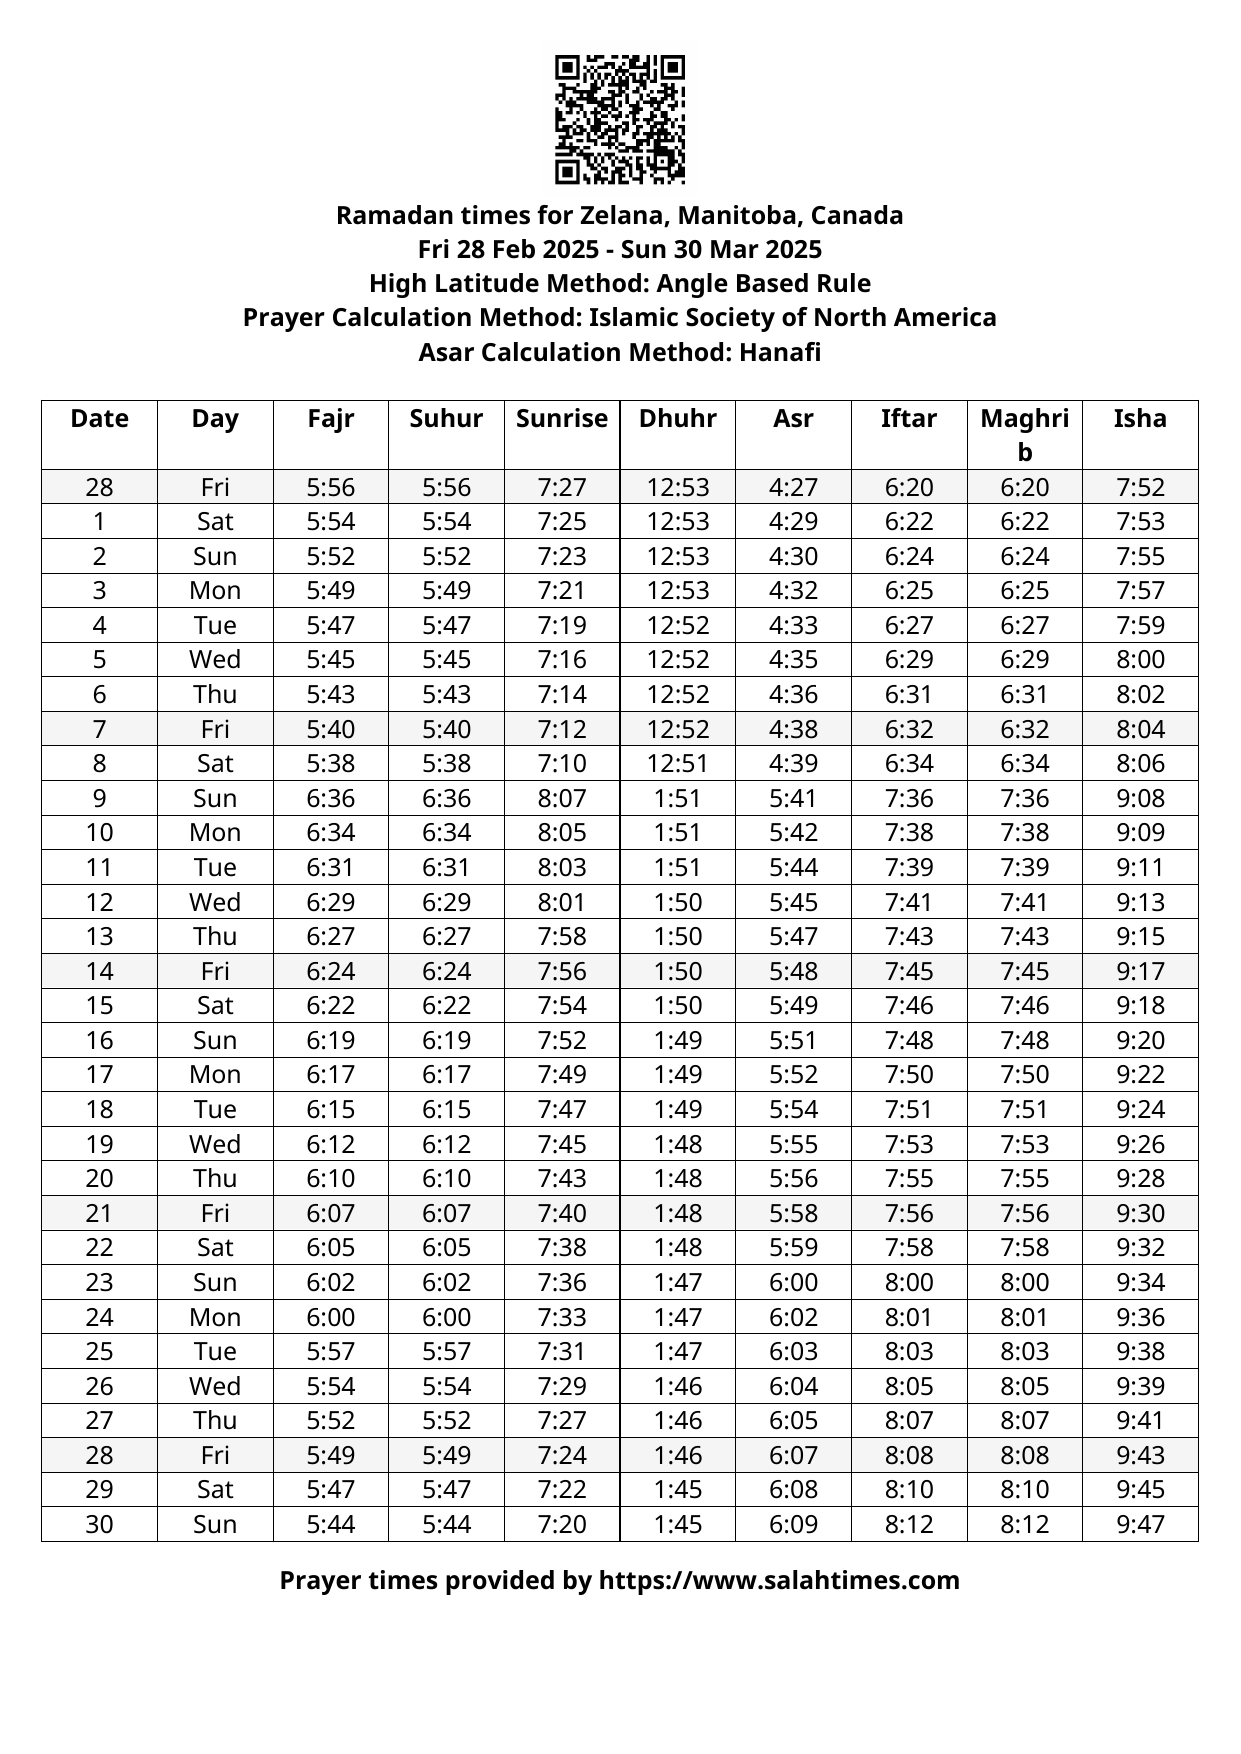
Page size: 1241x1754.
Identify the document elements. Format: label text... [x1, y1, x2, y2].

table_cell 7:33 [505, 1300, 619, 1333]
table_cell 4:33 [736, 608, 851, 642]
table_cell 6:05 [274, 1231, 388, 1264]
table_cell 5:40 [274, 712, 388, 745]
table_cell 4:29 [736, 504, 851, 538]
table_cell 7:56 [968, 1196, 1082, 1229]
table_cell 7:50 [852, 1058, 967, 1091]
table_cell 6:20 [852, 470, 967, 503]
table_cell 4:35 [736, 643, 851, 676]
table_cell 5:52 [736, 1058, 851, 1091]
table_cell 16 [42, 1023, 157, 1057]
table_cell Fri [158, 1438, 273, 1472]
table_cell 7:38 [968, 816, 1082, 849]
table_cell 7:36 [505, 1265, 619, 1299]
table_header Fajr [274, 401, 388, 469]
table_cell 5:56 [736, 1161, 851, 1195]
table_cell 9:08 [1083, 781, 1198, 814]
table_cell 6:29 [389, 885, 504, 918]
table_cell 8:00 [1083, 643, 1198, 676]
table_cell 8:10 [968, 1473, 1082, 1506]
table_cell 1:47 [621, 1265, 735, 1299]
table_cell 7:48 [968, 1023, 1082, 1057]
table_cell 12 [42, 885, 157, 918]
text Prayer times provided by https://www.salahtimes.com [42, 1563, 1198, 1597]
table_cell 6:10 [389, 1161, 504, 1195]
table_cell 9:47 [1083, 1507, 1198, 1541]
table_cell 8:10 [852, 1473, 967, 1506]
text Fri 28 Feb 2025 - Sun 30 Mar 2025 [42, 232, 1198, 266]
table_cell 6 [42, 677, 157, 711]
table_cell 5:40 [389, 712, 504, 745]
table_cell 13 [42, 919, 157, 953]
table_cell 6:31 [968, 677, 1082, 711]
table_cell 12:53 [621, 539, 735, 572]
table_cell 5 [42, 643, 157, 676]
table_header Asr [736, 401, 851, 469]
table_cell 3 [42, 574, 157, 607]
table_cell 7:49 [505, 1058, 619, 1091]
table_cell 4:27 [736, 470, 851, 503]
table_cell 7:29 [505, 1369, 619, 1402]
table_cell 29 [42, 1473, 157, 1506]
table_cell 6:07 [274, 1196, 388, 1229]
text Asar Calculation Method: Hanafi [42, 334, 1198, 368]
table_cell 5:45 [736, 885, 851, 918]
table_cell 9:36 [1083, 1300, 1198, 1333]
table_cell Wed [158, 885, 273, 918]
table_cell 7:41 [968, 885, 1082, 918]
table_cell 6:24 [389, 954, 504, 987]
table_cell 1:46 [621, 1438, 735, 1472]
table_cell 6:12 [389, 1127, 504, 1160]
table_cell 9:20 [1083, 1023, 1198, 1057]
table_cell 7:58 [968, 1231, 1082, 1264]
table_cell 7:53 [852, 1127, 967, 1160]
table_cell 12:52 [621, 608, 735, 642]
table_cell Sun [158, 781, 273, 814]
table_cell 9:28 [1083, 1161, 1198, 1195]
table_cell 6:27 [968, 608, 1082, 642]
table_cell 5:57 [389, 1334, 504, 1368]
table_cell 7:39 [968, 850, 1082, 884]
table_cell 5:49 [389, 574, 504, 607]
table_cell 1:49 [621, 1092, 735, 1126]
table_cell 5:44 [274, 1507, 388, 1541]
table_cell 5:49 [736, 989, 851, 1022]
table_cell 8:03 [968, 1334, 1082, 1368]
table_cell 6:27 [852, 608, 967, 642]
table_cell 6:02 [736, 1300, 851, 1333]
table_cell 7:36 [968, 781, 1082, 814]
table_cell 1:45 [621, 1507, 735, 1541]
table_cell 7:56 [852, 1196, 967, 1229]
table_cell 5:42 [736, 816, 851, 849]
table_cell Wed [158, 1369, 273, 1402]
table_cell 6:34 [274, 816, 388, 849]
table_header Date [42, 401, 157, 469]
table_cell 6:27 [389, 919, 504, 953]
table_cell 1:49 [621, 1058, 735, 1091]
table_cell 7:59 [1083, 608, 1198, 642]
table_cell 6:02 [274, 1265, 388, 1299]
table_cell 7:25 [505, 504, 619, 538]
table_cell 7:39 [852, 850, 967, 884]
table_cell 7:43 [968, 919, 1082, 953]
table_cell 7:20 [505, 1507, 619, 1541]
table_cell 7:27 [505, 470, 619, 503]
table_cell 28 [42, 1438, 157, 1472]
table_cell 6:00 [736, 1265, 851, 1299]
table_cell 6:00 [274, 1300, 388, 1333]
table_cell Sat [158, 1473, 273, 1506]
table_cell 6:34 [968, 746, 1082, 780]
table_cell 11 [42, 850, 157, 884]
table_cell 6:25 [852, 574, 967, 607]
table_cell 12:53 [621, 470, 735, 503]
table_cell 7:40 [505, 1196, 619, 1229]
table_cell 2 [42, 539, 157, 572]
table_cell Thu [158, 677, 273, 711]
table_cell 9 [42, 781, 157, 814]
table_cell 6:00 [389, 1300, 504, 1333]
table_cell 9:38 [1083, 1334, 1198, 1368]
table_cell 7:45 [505, 1127, 619, 1160]
table_cell 12:53 [621, 574, 735, 607]
table_cell 6:19 [274, 1023, 388, 1057]
table_cell 8:08 [968, 1438, 1082, 1472]
table_cell 12:52 [621, 677, 735, 711]
table_cell 6:07 [389, 1196, 504, 1229]
table_cell 9:41 [1083, 1404, 1198, 1437]
table_cell 5:49 [274, 574, 388, 607]
table_cell 7:51 [968, 1092, 1082, 1126]
table_cell 7:14 [505, 677, 619, 711]
table_cell Thu [158, 919, 273, 953]
table_cell 1 [42, 504, 157, 538]
table_cell 9:15 [1083, 919, 1198, 953]
table_cell Mon [158, 574, 273, 607]
table_cell 8:07 [505, 781, 619, 814]
text Prayer Calculation Method: Islamic Society of North America [42, 300, 1198, 334]
table_cell 12:53 [621, 504, 735, 538]
table_cell 26 [42, 1369, 157, 1402]
table_cell 7:16 [505, 643, 619, 676]
table_cell 5:47 [274, 608, 388, 642]
table_cell Sun [158, 1265, 273, 1299]
table_cell 6:04 [736, 1369, 851, 1402]
table_cell 5:44 [736, 850, 851, 884]
table_cell 6:36 [274, 781, 388, 814]
table_cell 5:58 [736, 1196, 851, 1229]
table_cell 1:48 [621, 1161, 735, 1195]
text Ramadan times for Zelana, Manitoba, Canada [42, 198, 1198, 232]
table_cell 7:45 [852, 954, 967, 987]
table_cell 8:08 [852, 1438, 967, 1472]
table_cell 6:07 [736, 1438, 851, 1472]
table_cell 5:52 [389, 1404, 504, 1437]
table_cell 9:13 [1083, 885, 1198, 918]
table_cell 7:50 [968, 1058, 1082, 1091]
table_cell 7:41 [852, 885, 967, 918]
table_cell 6:29 [968, 643, 1082, 676]
table_cell Thu [158, 1161, 273, 1195]
table_header Suhur [389, 401, 504, 469]
table_cell 7:48 [852, 1023, 967, 1057]
table_cell 6:12 [274, 1127, 388, 1160]
table_cell Fri [158, 1196, 273, 1229]
table_cell 7 [42, 712, 157, 745]
table_cell 6:09 [736, 1507, 851, 1541]
table_cell 4:32 [736, 574, 851, 607]
table_cell 8:05 [505, 816, 619, 849]
table_cell 8:06 [1083, 746, 1198, 780]
table_cell 7:45 [968, 954, 1082, 987]
table_cell 7:21 [505, 574, 619, 607]
table_cell 7:53 [1083, 504, 1198, 538]
table_cell 8:01 [968, 1300, 1082, 1333]
table_cell Mon [158, 816, 273, 849]
table_cell 5:52 [389, 539, 504, 572]
text High Latitude Method: Angle Based Rule [42, 266, 1198, 300]
table_cell 9:30 [1083, 1196, 1198, 1229]
table_cell 8:03 [852, 1334, 967, 1368]
table_cell 8:12 [852, 1507, 967, 1541]
table_header Dhuhr [621, 401, 735, 469]
table_cell 1:50 [621, 885, 735, 918]
table_cell 27 [42, 1404, 157, 1437]
table_cell 6:34 [852, 746, 967, 780]
table_cell 6:31 [389, 850, 504, 884]
table_cell 5:44 [389, 1507, 504, 1541]
table_cell 9:09 [1083, 816, 1198, 849]
table_cell 8:05 [968, 1369, 1082, 1402]
table_cell Sat [158, 746, 273, 780]
table_cell 5:47 [274, 1473, 388, 1506]
table_cell 9:18 [1083, 989, 1198, 1022]
table_cell 1:51 [621, 781, 735, 814]
table_cell 1:50 [621, 954, 735, 987]
table_cell 20 [42, 1161, 157, 1195]
table_cell 7:55 [968, 1161, 1082, 1195]
table_cell 1:50 [621, 919, 735, 953]
table_cell Tue [158, 1334, 273, 1368]
table_cell 6:31 [274, 850, 388, 884]
table_cell 5:56 [389, 470, 504, 503]
table_cell 1:48 [621, 1231, 735, 1264]
table_cell 9:22 [1083, 1058, 1198, 1091]
table_cell 7:27 [505, 1404, 619, 1437]
table_cell 21 [42, 1196, 157, 1229]
table_cell 9:43 [1083, 1438, 1198, 1472]
table_header Iftar [852, 401, 967, 469]
table_cell 8:07 [968, 1404, 1082, 1437]
table_cell 6:03 [736, 1334, 851, 1368]
table_cell 8:12 [968, 1507, 1082, 1541]
table_cell 7:56 [505, 954, 619, 987]
table_cell Fri [158, 712, 273, 745]
table_cell 9:45 [1083, 1473, 1198, 1506]
table_cell 5:49 [389, 1438, 504, 1472]
table_cell Sat [158, 504, 273, 538]
table_cell 7:52 [505, 1023, 619, 1057]
table_cell 7:36 [852, 781, 967, 814]
table_cell 7:38 [505, 1231, 619, 1264]
table_cell Wed [158, 643, 273, 676]
table_cell 6:25 [968, 574, 1082, 607]
table_cell 5:45 [274, 643, 388, 676]
table_cell 6:17 [274, 1058, 388, 1091]
table_cell 15 [42, 989, 157, 1022]
table_cell 6:24 [968, 539, 1082, 572]
table_cell 6:22 [968, 504, 1082, 538]
table_cell 6:22 [274, 989, 388, 1022]
table_cell 1:46 [621, 1404, 735, 1437]
table_cell Tue [158, 608, 273, 642]
table_cell Tue [158, 850, 273, 884]
table_cell Sun [158, 539, 273, 572]
table_cell Tue [158, 1092, 273, 1126]
table_cell 7:43 [852, 919, 967, 953]
table_cell 8:04 [1083, 712, 1198, 745]
table_cell 6:29 [852, 643, 967, 676]
table_cell Mon [158, 1300, 273, 1333]
table_cell 12:52 [621, 643, 735, 676]
table_cell 17 [42, 1058, 157, 1091]
table_cell 6:31 [852, 677, 967, 711]
table_cell 22 [42, 1231, 157, 1264]
table_cell 6:22 [852, 504, 967, 538]
table_cell 6:08 [736, 1473, 851, 1506]
table_cell 5:54 [736, 1092, 851, 1126]
table_cell 1:47 [621, 1300, 735, 1333]
table_cell 5:54 [274, 504, 388, 538]
table_cell 8:00 [852, 1265, 967, 1299]
table_header Day [158, 401, 273, 469]
table_cell 8:05 [852, 1369, 967, 1402]
table_cell 5:47 [389, 608, 504, 642]
table_cell 6:34 [389, 816, 504, 849]
table_cell 24 [42, 1300, 157, 1333]
table_cell 1:51 [621, 850, 735, 884]
table_cell 5:38 [274, 746, 388, 780]
table_cell 7:31 [505, 1334, 619, 1368]
table_cell 12:52 [621, 712, 735, 745]
table_cell Sat [158, 1231, 273, 1264]
table_cell 7:23 [505, 539, 619, 572]
table_cell Sun [158, 1507, 273, 1541]
table_cell 5:55 [736, 1127, 851, 1160]
table_cell 6:20 [968, 470, 1082, 503]
table_cell 1:46 [621, 1369, 735, 1402]
table_cell 7:54 [505, 989, 619, 1022]
table_cell 7:52 [1083, 470, 1198, 503]
table_cell 6:29 [274, 885, 388, 918]
table_cell 7:46 [968, 989, 1082, 1022]
table_cell 6:32 [852, 712, 967, 745]
table_cell 7:19 [505, 608, 619, 642]
table_cell 9:34 [1083, 1265, 1198, 1299]
table_cell 7:12 [505, 712, 619, 745]
table_cell 7:24 [505, 1438, 619, 1472]
table_cell 7:57 [1083, 574, 1198, 607]
table_cell 6:10 [274, 1161, 388, 1195]
table_cell 9:11 [1083, 850, 1198, 884]
table_cell 5:41 [736, 781, 851, 814]
table_cell 9:26 [1083, 1127, 1198, 1160]
table_cell 5:54 [389, 504, 504, 538]
table_cell 23 [42, 1265, 157, 1299]
table_cell Fri [158, 954, 273, 987]
table_cell 5:59 [736, 1231, 851, 1264]
table_cell Sat [158, 989, 273, 1022]
table_cell 6:27 [274, 919, 388, 953]
table_cell 1:49 [621, 1023, 735, 1057]
table_cell 8:01 [505, 885, 619, 918]
table_cell 5:49 [274, 1438, 388, 1472]
table_cell 8:03 [505, 850, 619, 884]
table_cell 4:38 [736, 712, 851, 745]
table_cell 9:39 [1083, 1369, 1198, 1402]
table_cell 4:39 [736, 746, 851, 780]
table_cell 14 [42, 954, 157, 987]
table_cell 1:45 [621, 1473, 735, 1506]
picture [542, 41, 699, 198]
table_cell 6:24 [852, 539, 967, 572]
table_cell 7:53 [968, 1127, 1082, 1160]
table_cell 7:58 [852, 1231, 967, 1264]
table_cell 1:47 [621, 1334, 735, 1368]
table_cell 6:36 [389, 781, 504, 814]
table_cell Wed [158, 1127, 273, 1160]
table_cell 19 [42, 1127, 157, 1160]
table_cell 7:55 [1083, 539, 1198, 572]
table_cell 6:15 [389, 1092, 504, 1126]
table_header Maghrib [968, 401, 1082, 469]
table_cell 4 [42, 608, 157, 642]
table_cell 5:52 [274, 539, 388, 572]
table_cell 5:57 [274, 1334, 388, 1368]
table_cell 5:47 [389, 1473, 504, 1506]
table_cell 1:48 [621, 1196, 735, 1229]
table_header Sunrise [505, 401, 619, 469]
table_cell 7:10 [505, 746, 619, 780]
table_cell 6:02 [389, 1265, 504, 1299]
table_cell 5:47 [736, 919, 851, 953]
table_cell 25 [42, 1334, 157, 1368]
table_cell 30 [42, 1507, 157, 1541]
table_cell Thu [158, 1404, 273, 1437]
table_cell 6:15 [274, 1092, 388, 1126]
table_cell 7:43 [505, 1161, 619, 1195]
table_cell 1:51 [621, 816, 735, 849]
table_cell 9:17 [1083, 954, 1198, 987]
table_cell 7:38 [852, 816, 967, 849]
table_cell 7:22 [505, 1473, 619, 1506]
table_cell 9:24 [1083, 1092, 1198, 1126]
table_cell 4:30 [736, 539, 851, 572]
table_cell 7:55 [852, 1161, 967, 1195]
table_cell 5:43 [389, 677, 504, 711]
table_cell 5:51 [736, 1023, 851, 1057]
table_cell 6:05 [736, 1404, 851, 1437]
table_cell 6:22 [389, 989, 504, 1022]
table_cell 7:46 [852, 989, 967, 1022]
table_cell 5:38 [389, 746, 504, 780]
table_cell 5:52 [274, 1404, 388, 1437]
table_cell 28 [42, 470, 157, 503]
table_cell 5:48 [736, 954, 851, 987]
table_cell 1:48 [621, 1127, 735, 1160]
table_cell 5:54 [274, 1369, 388, 1402]
table_cell 8:02 [1083, 677, 1198, 711]
table_cell 18 [42, 1092, 157, 1126]
table_cell 5:54 [389, 1369, 504, 1402]
table_cell 6:19 [389, 1023, 504, 1057]
table_cell 6:05 [389, 1231, 504, 1264]
table_cell 5:56 [274, 470, 388, 503]
table_cell Sun [158, 1023, 273, 1057]
table_cell 7:47 [505, 1092, 619, 1126]
table_cell 9:32 [1083, 1231, 1198, 1264]
table_cell 5:45 [389, 643, 504, 676]
table_cell 6:24 [274, 954, 388, 987]
table_cell 6:17 [389, 1058, 504, 1091]
table_cell 7:58 [505, 919, 619, 953]
table_cell 8:01 [852, 1300, 967, 1333]
table_cell Mon [158, 1058, 273, 1091]
table_cell 12:51 [621, 746, 735, 780]
table_cell 4:36 [736, 677, 851, 711]
table_header Isha [1083, 401, 1198, 469]
table_cell 5:43 [274, 677, 388, 711]
table_cell Fri [158, 470, 273, 503]
table_cell 10 [42, 816, 157, 849]
table_cell 7:51 [852, 1092, 967, 1126]
table_cell 8:07 [852, 1404, 967, 1437]
table_cell 8:00 [968, 1265, 1082, 1299]
table_cell 6:32 [968, 712, 1082, 745]
table_cell 1:50 [621, 989, 735, 1022]
table_cell 8 [42, 746, 157, 780]
